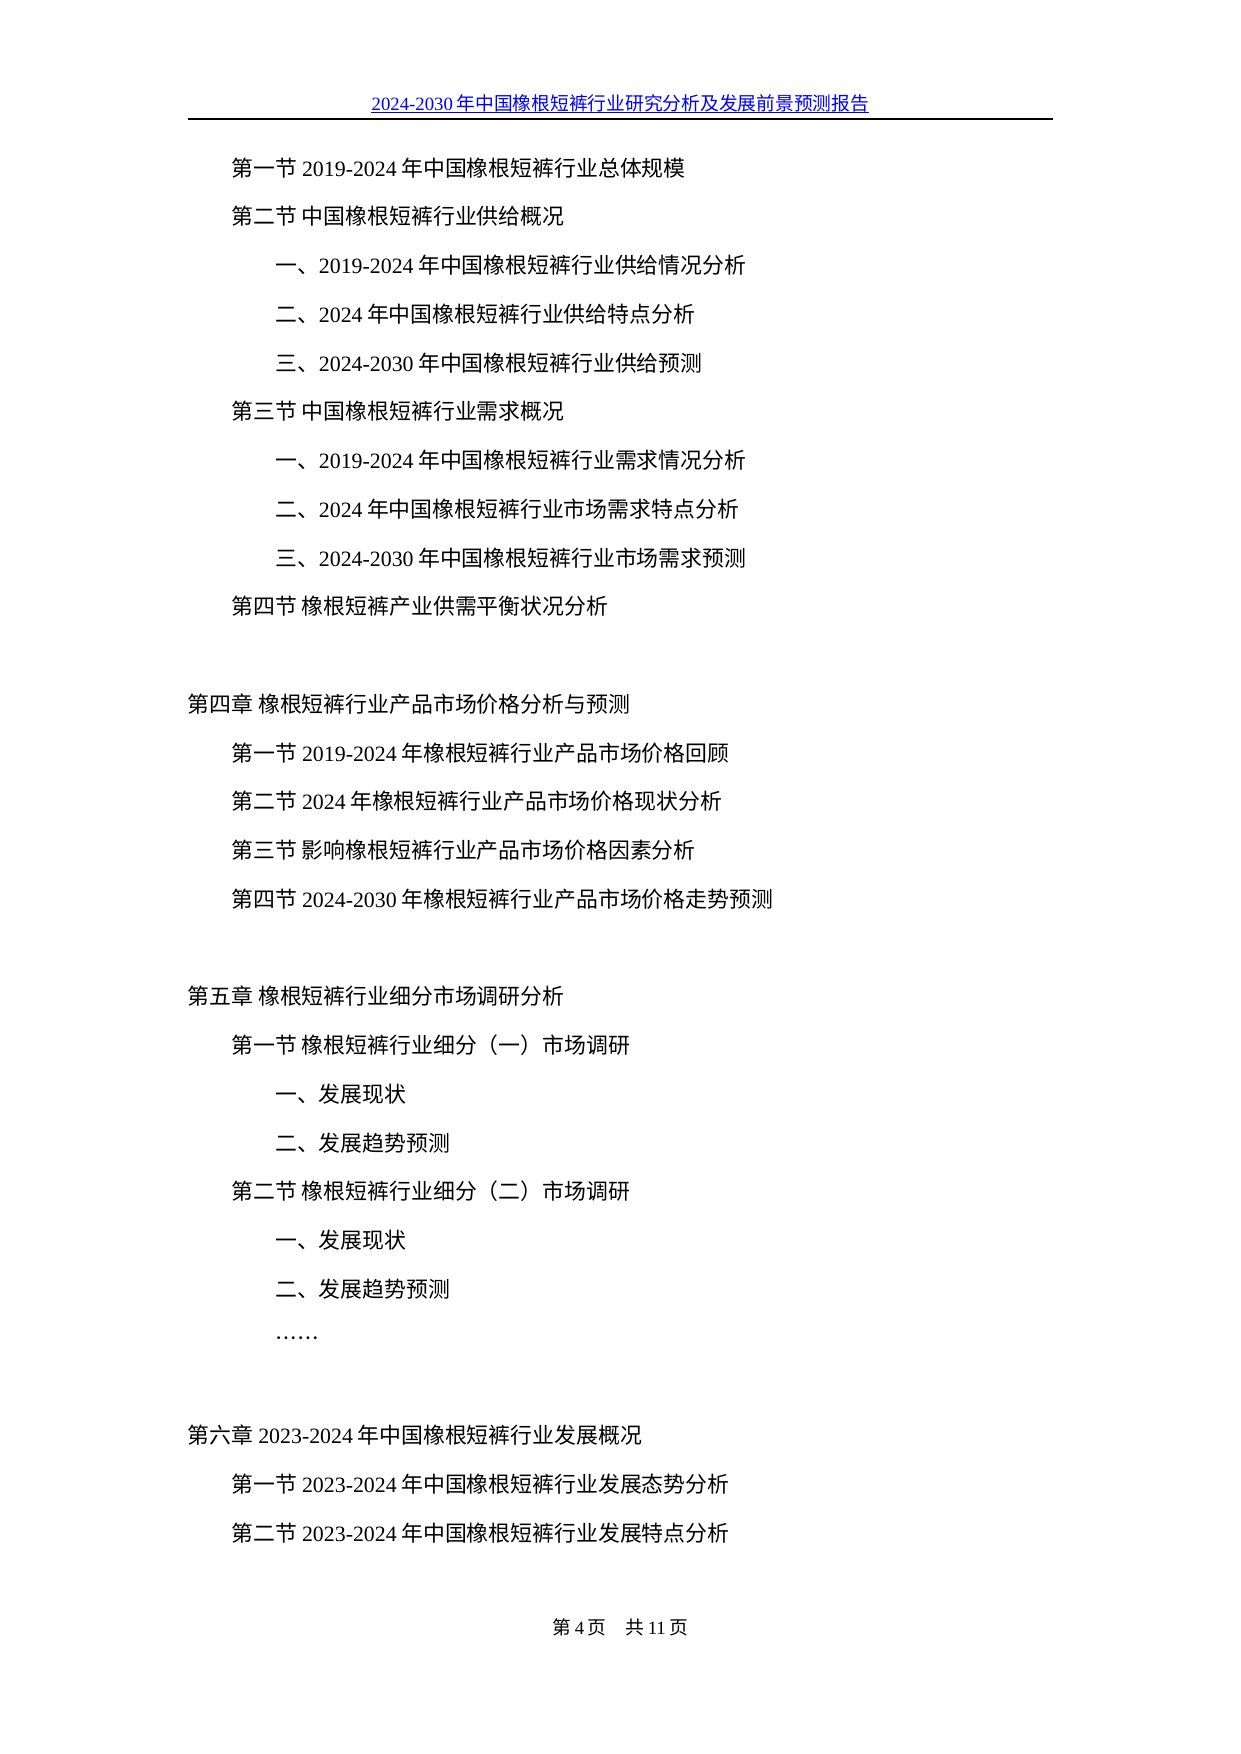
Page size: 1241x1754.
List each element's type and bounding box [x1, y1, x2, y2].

text [187, 150, 1053, 1548]
